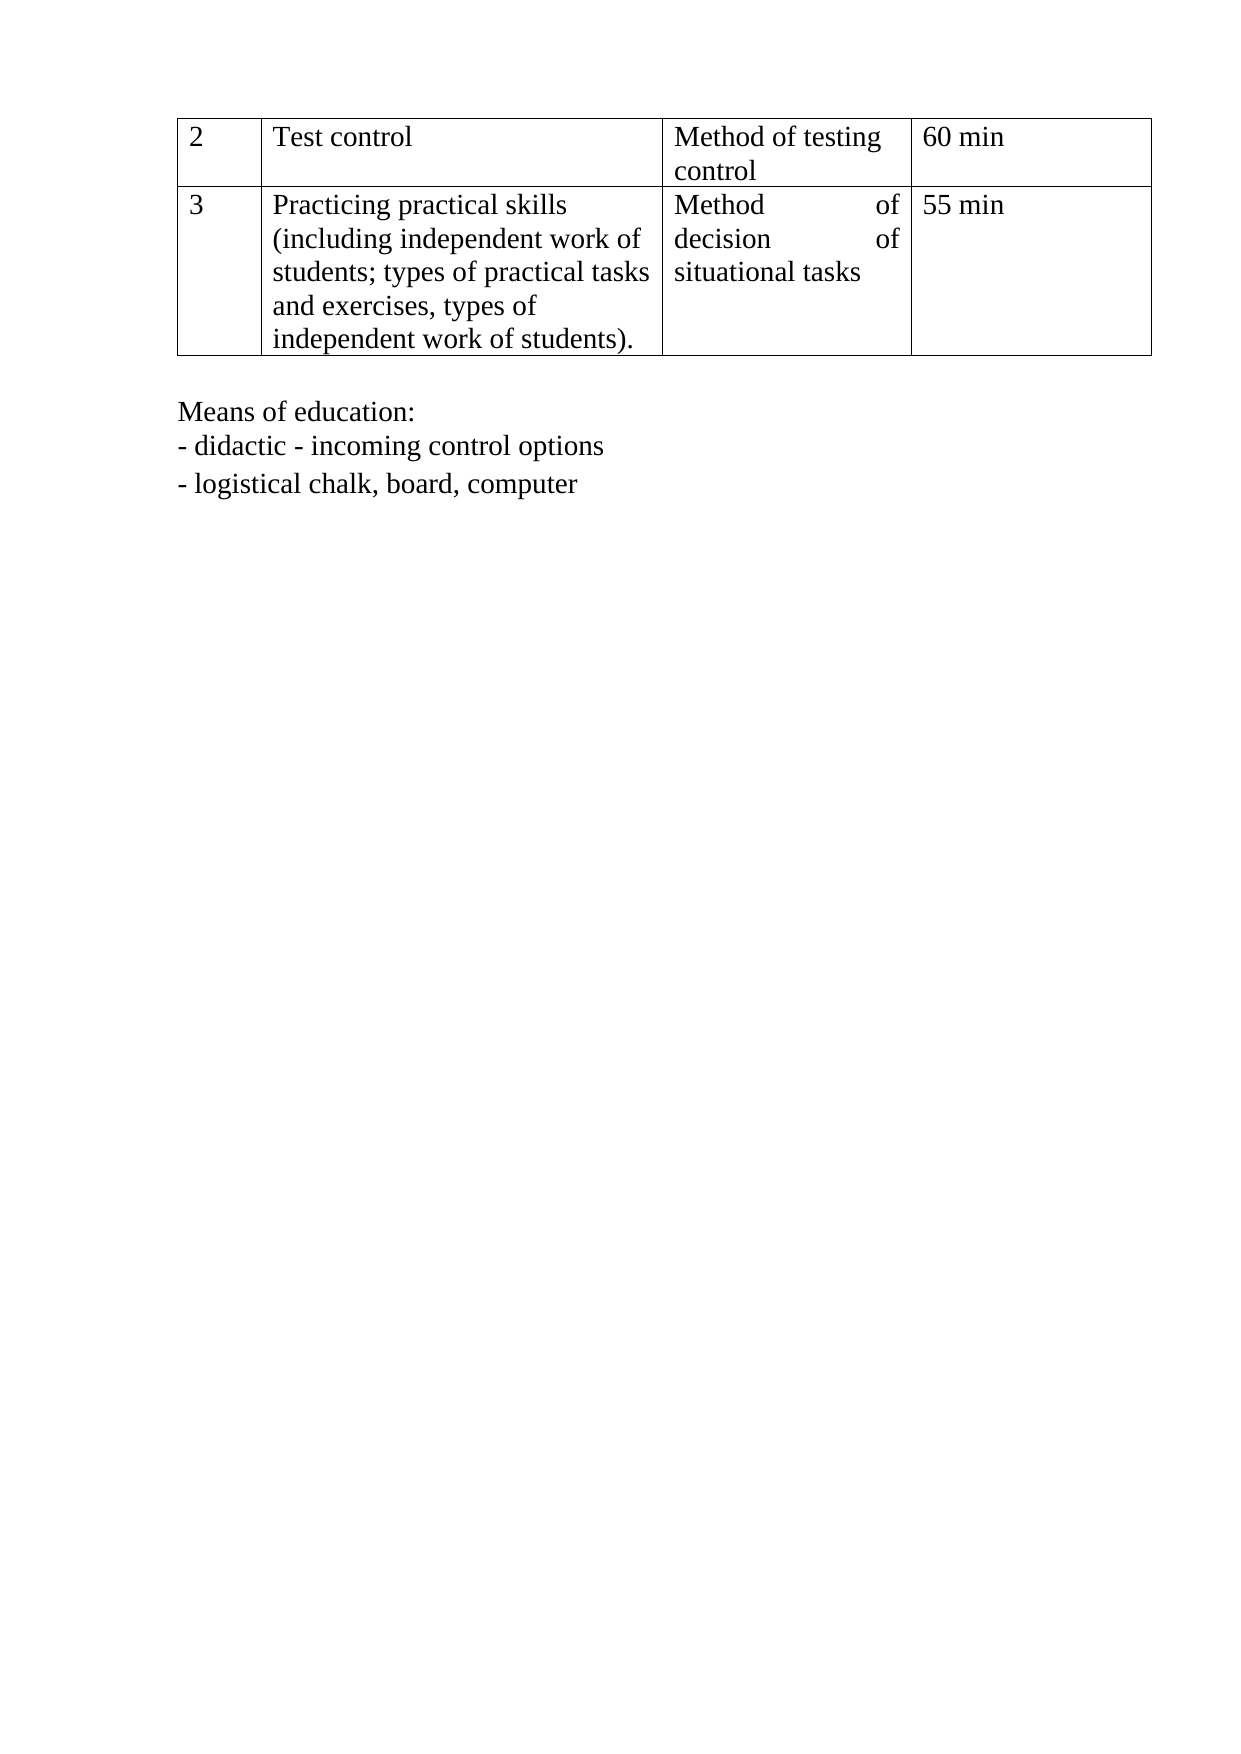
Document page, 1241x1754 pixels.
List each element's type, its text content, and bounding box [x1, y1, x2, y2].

table_cell Practicing practical skills (including independent work of students; types of practical tasks and exercises, types of independent work of students). [262, 187, 662, 355]
table_cell 55 min [912, 187, 1151, 355]
text - didactic - incoming control options [177, 428, 1152, 462]
table_cell Test control [262, 119, 662, 186]
table_cell 60 min [912, 119, 1151, 186]
table_cell 2 [178, 119, 261, 186]
table_cell Method of testing control [663, 119, 911, 186]
table_cell 3 [178, 187, 261, 355]
table_cell Method of decision of situational tasks [663, 187, 911, 355]
text Means of education: [177, 394, 1152, 428]
text - logistical chalk, board, computer [177, 467, 1152, 500]
